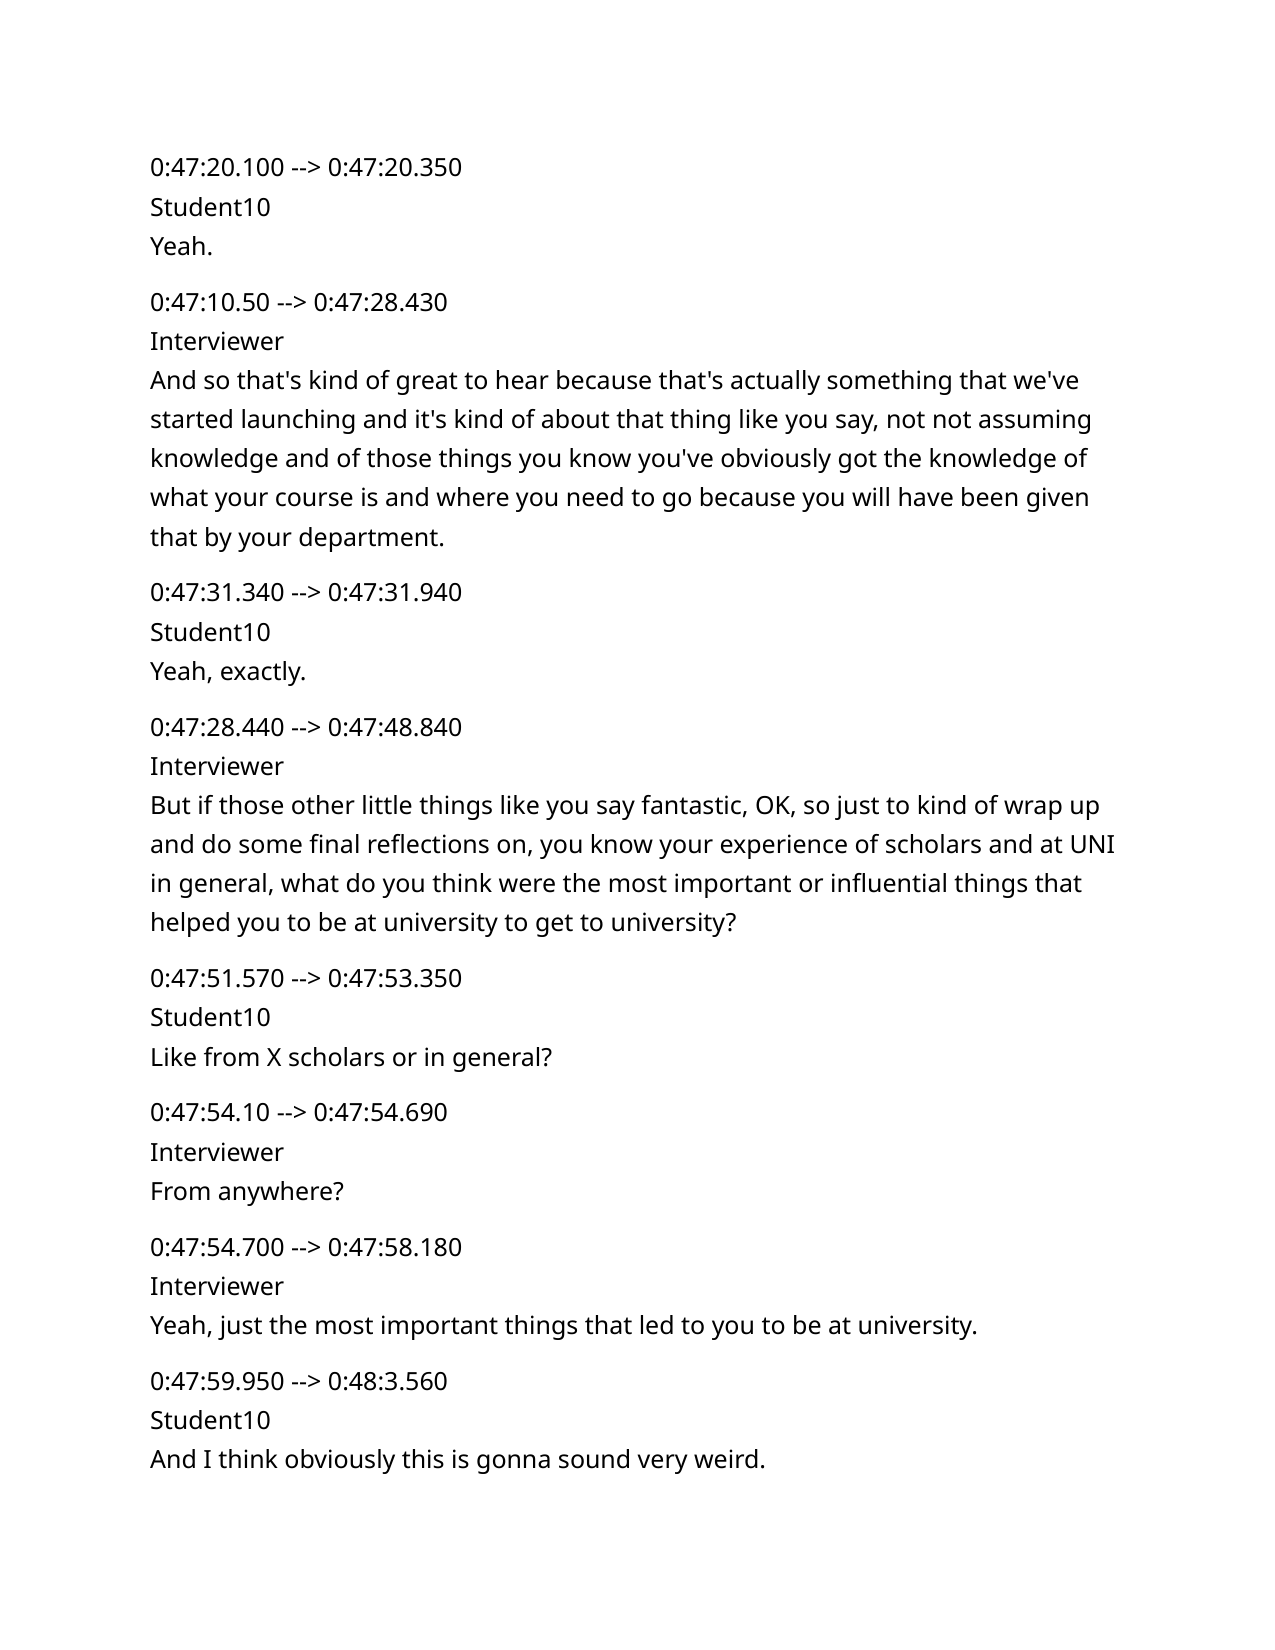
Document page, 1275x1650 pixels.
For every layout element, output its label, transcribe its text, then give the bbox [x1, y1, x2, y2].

text 0:47:59.950 --> 0:48:3.560 Student10 And I think obviously this is gonna sound very weird. [150, 1363, 1125, 1476]
text 0:47:10.50 --> 0:47:28.430 Interviewer And so that's kind of great to hear because that's actually something that we've started launching and it's kind of about that thing like you say, not not assuming knowledge and of those things you know you've obviously got the knowledge of what your course is and where you need to go because you will have been given that by your department. [150, 284, 1125, 553]
text 0:47:31.340 --> 0:47:31.940 Student10 Yeah, exactly. [150, 575, 1125, 687]
text 0:47:51.570 --> 0:47:53.350 Student10 Like from X scholars or in general? [150, 961, 1125, 1073]
text 0:47:54.10 --> 0:47:54.690 Interviewer From anywhere? [150, 1095, 1125, 1207]
text 0:47:54.700 --> 0:47:58.180 Interviewer Yeah, just the most important things that led to you to be at university. [150, 1229, 1125, 1342]
text 0:47:20.100 --> 0:47:20.350 Student10 Yeah. [150, 150, 1125, 262]
text 0:47:28.440 --> 0:47:48.840 Interviewer But if those other little things like you say fantastic, OK, so just to kind of wrap up and do some final reflections on, you know your experience of scholars and at UNI in general, what do you think were the most important or influential things that helped you to be at university to get to university? [150, 709, 1125, 939]
